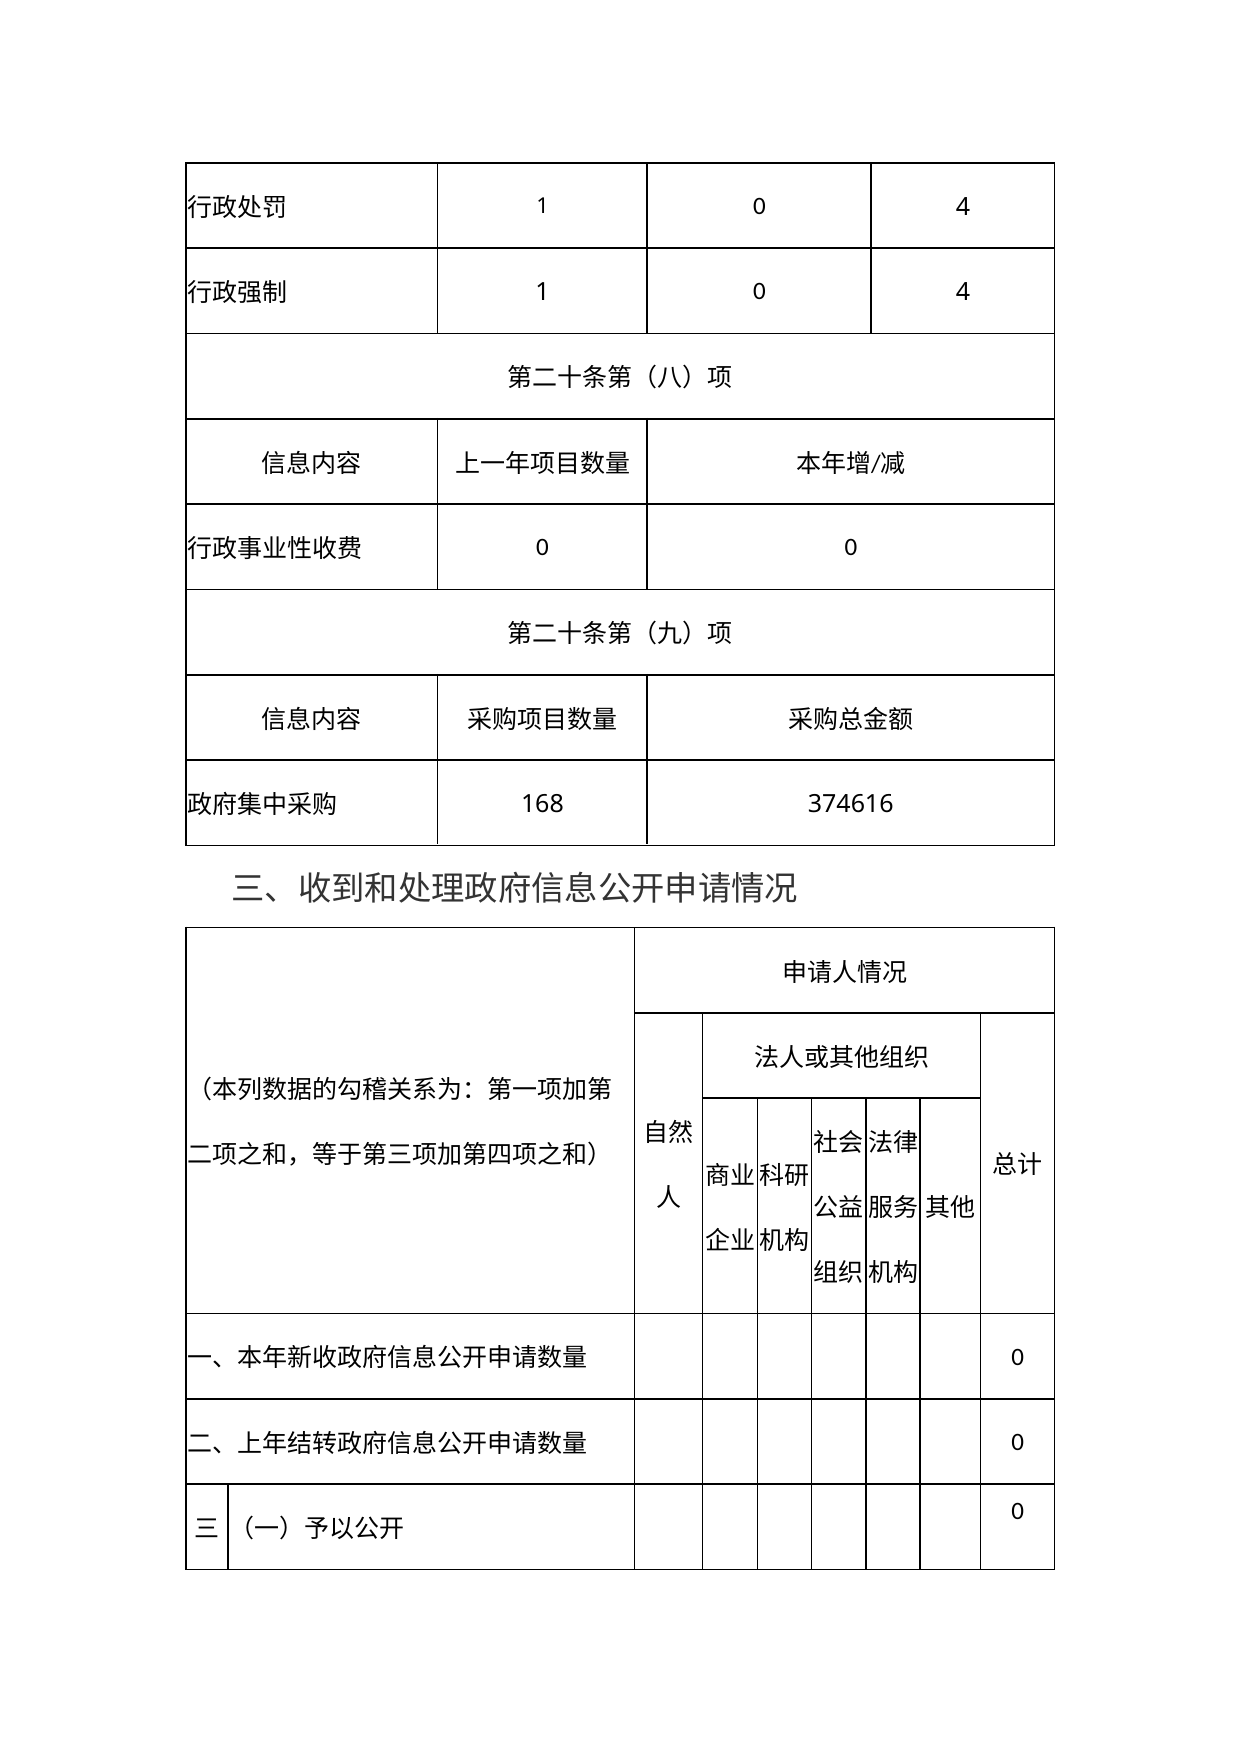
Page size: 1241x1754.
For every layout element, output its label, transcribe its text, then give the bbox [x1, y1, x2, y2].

table_cell [703, 1314, 757, 1398]
table_cell [812, 1485, 865, 1568]
table_cell [921, 1400, 980, 1483]
table_cell 法律 服务 机构 [867, 1099, 919, 1313]
table_cell 政府集中采购 [187, 761, 437, 844]
table_cell 采购项目数量 [438, 676, 646, 759]
table_header （本列数据的勾稽关系为：第一项加第二项之和，等于第三项加第四项之和） [187, 928, 634, 1313]
table_cell 上一年项目数量 [438, 420, 646, 503]
table_cell [758, 1314, 811, 1398]
table_cell 行政强制 [187, 249, 437, 333]
table_cell 科研 机构 [758, 1099, 811, 1313]
table_cell [921, 1485, 980, 1568]
table_cell （一）予以公开 [229, 1485, 634, 1568]
table_cell 0 [981, 1314, 1054, 1398]
table_cell 信息内容 [187, 420, 437, 503]
table_cell [812, 1400, 865, 1483]
table_cell 0 [648, 249, 870, 333]
table_cell 1 [438, 164, 646, 247]
table_cell 采购总金额 [648, 676, 1054, 759]
table_cell [635, 1400, 702, 1483]
table_cell 1 [438, 249, 646, 333]
table_cell 一、本年新收政府信息公开申请数量 [187, 1314, 634, 1398]
table_cell 4 [872, 164, 1054, 247]
table_cell 行政事业性收费 [187, 505, 437, 588]
table_cell 0 [648, 164, 870, 247]
table_cell 374616 [648, 761, 1054, 844]
table_cell 第二十条第（九）项 [187, 590, 1054, 674]
table_cell [703, 1485, 757, 1568]
table_cell [758, 1400, 811, 1483]
table_cell 自然人 [635, 1014, 702, 1313]
table_cell [867, 1314, 919, 1398]
table_cell 法人或其他组织 [703, 1014, 980, 1097]
table_cell 二、上年结转政府信息公开申请数量 [187, 1400, 634, 1483]
table_cell [812, 1314, 865, 1398]
table_header 申请人情况 [635, 928, 1054, 1012]
table_cell 商业 企业 [703, 1099, 757, 1313]
text 三、收到和处理政府信息公开申请情况 [187, 854, 1053, 919]
table_cell [703, 1400, 757, 1483]
table_cell 0 [648, 505, 1054, 588]
table_cell 三 、 本 年 度 办 理 结 果 [187, 1485, 227, 1568]
table_cell 0 [981, 1400, 1054, 1483]
table_cell [867, 1400, 919, 1483]
table_cell 4 [872, 249, 1054, 333]
table_cell [867, 1485, 919, 1568]
table_cell 行政处罚 [187, 164, 437, 247]
table_cell 社会 公益 组织 [812, 1099, 865, 1313]
table_cell 0 [981, 1485, 1054, 1568]
table_cell [921, 1314, 980, 1398]
table_cell [635, 1485, 702, 1568]
table_cell 0 [438, 505, 646, 588]
table_cell 本年增/减 [648, 420, 1054, 503]
table_cell 信息内容 [187, 676, 437, 759]
table_cell 其他 [921, 1099, 980, 1313]
table_cell 第二十条第（八）项 [187, 334, 1054, 418]
table_cell 168 [438, 761, 646, 844]
table_cell 总计 [981, 1014, 1054, 1313]
table_cell [758, 1485, 811, 1568]
table_cell [635, 1314, 702, 1398]
